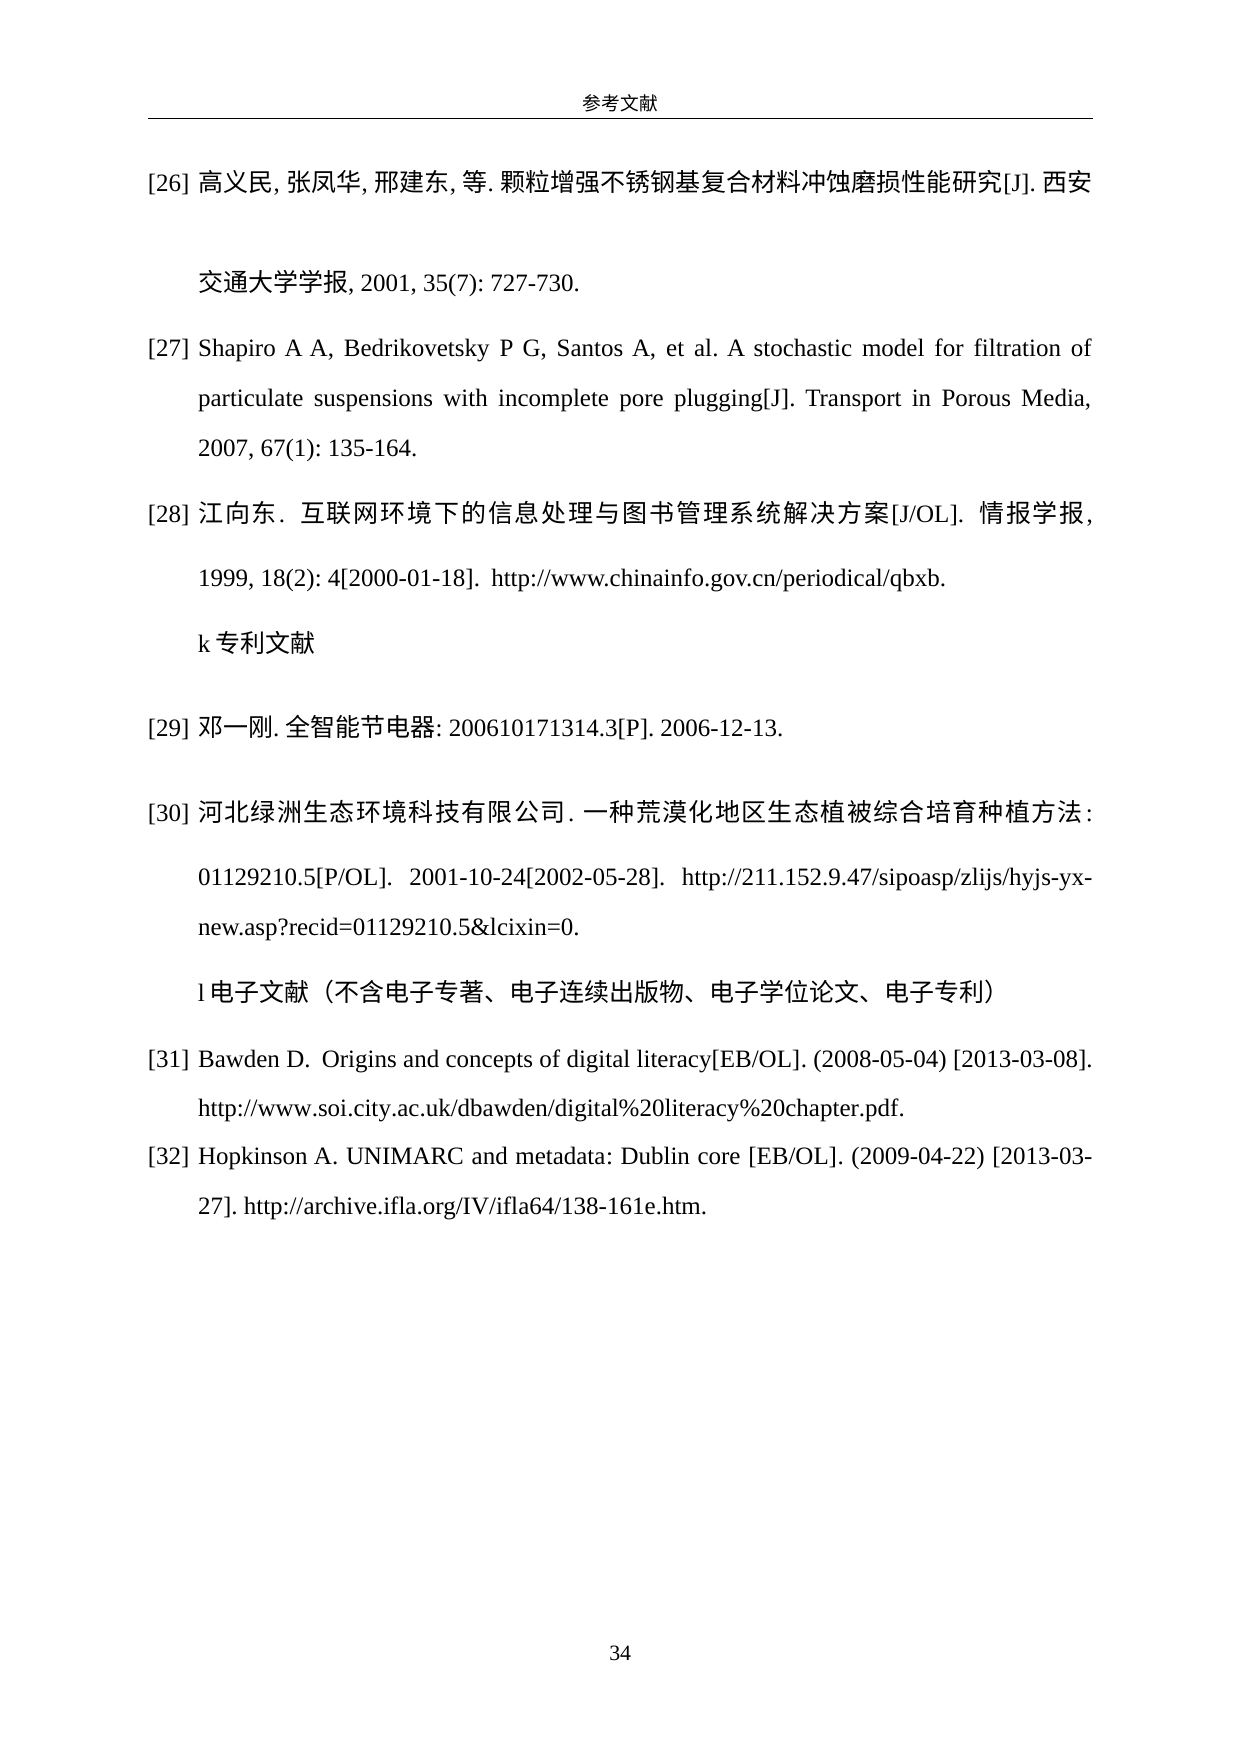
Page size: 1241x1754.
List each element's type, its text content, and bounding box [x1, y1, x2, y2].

text l电子文献（不含电子专著、电子连续出版物、电子学位论文、电子专利） [148, 957, 1093, 1023]
list 邓一刚. 全智能节电器: 200610171314.3[P]. 2006-12-13. [148, 693, 1093, 759]
list Shapiro A A, Bedrikovetsky P G, Santos A, et al. A stochastic model for filtration of particulate suspensions with incomplete pore plugging[J]. Transport in Porous Media, 2007, 67(1): 135-164. [148, 331, 1093, 464]
list Hopkinson A. UNIMARC and metadata: Dublin core [EB/OL]. (2009-04-22) [2013-03-27]. http://archive.ifla.org/IV/ifla64/138-161e.htm. [148, 1139, 1093, 1222]
list Bawden D. Origins and concepts of digital literacy[EB/OL]. (2008-05-04) [2013-03-08]. http://www.soi.city.ac.uk/dbawden/digital%20literacy%20chapter.pdf. [148, 1042, 1093, 1124]
list 河北绿洲生态环境科技有限公司. 一种荒漠化地区生态植被综合培育种植方法: 01129210.5[P/OL]. 2001-10-24[2002-05-28]. http://211.152.9.47/sipoasp/zlijs/hyjs-yx-new.asp?recid=01129210.5&lcixin=0. [148, 777, 1093, 943]
list 江向东. 互联网环境下的信息处理与图书管理系统解决方案[J/OL]. 情报学报, 1999, 18(2): 4[2000-01-18]. http://www.chinainfo.gov.cn/periodical/qbxb. [148, 478, 1093, 594]
text k专利文献 [148, 608, 1093, 675]
list 高义民, 张凤华, 邢建东, 等. 颗粒增强不锈钢基复合材料冲蚀磨损性能研究[J]. 西安交通大学学报, 2001, 35(7): 727-730. [148, 148, 1093, 313]
